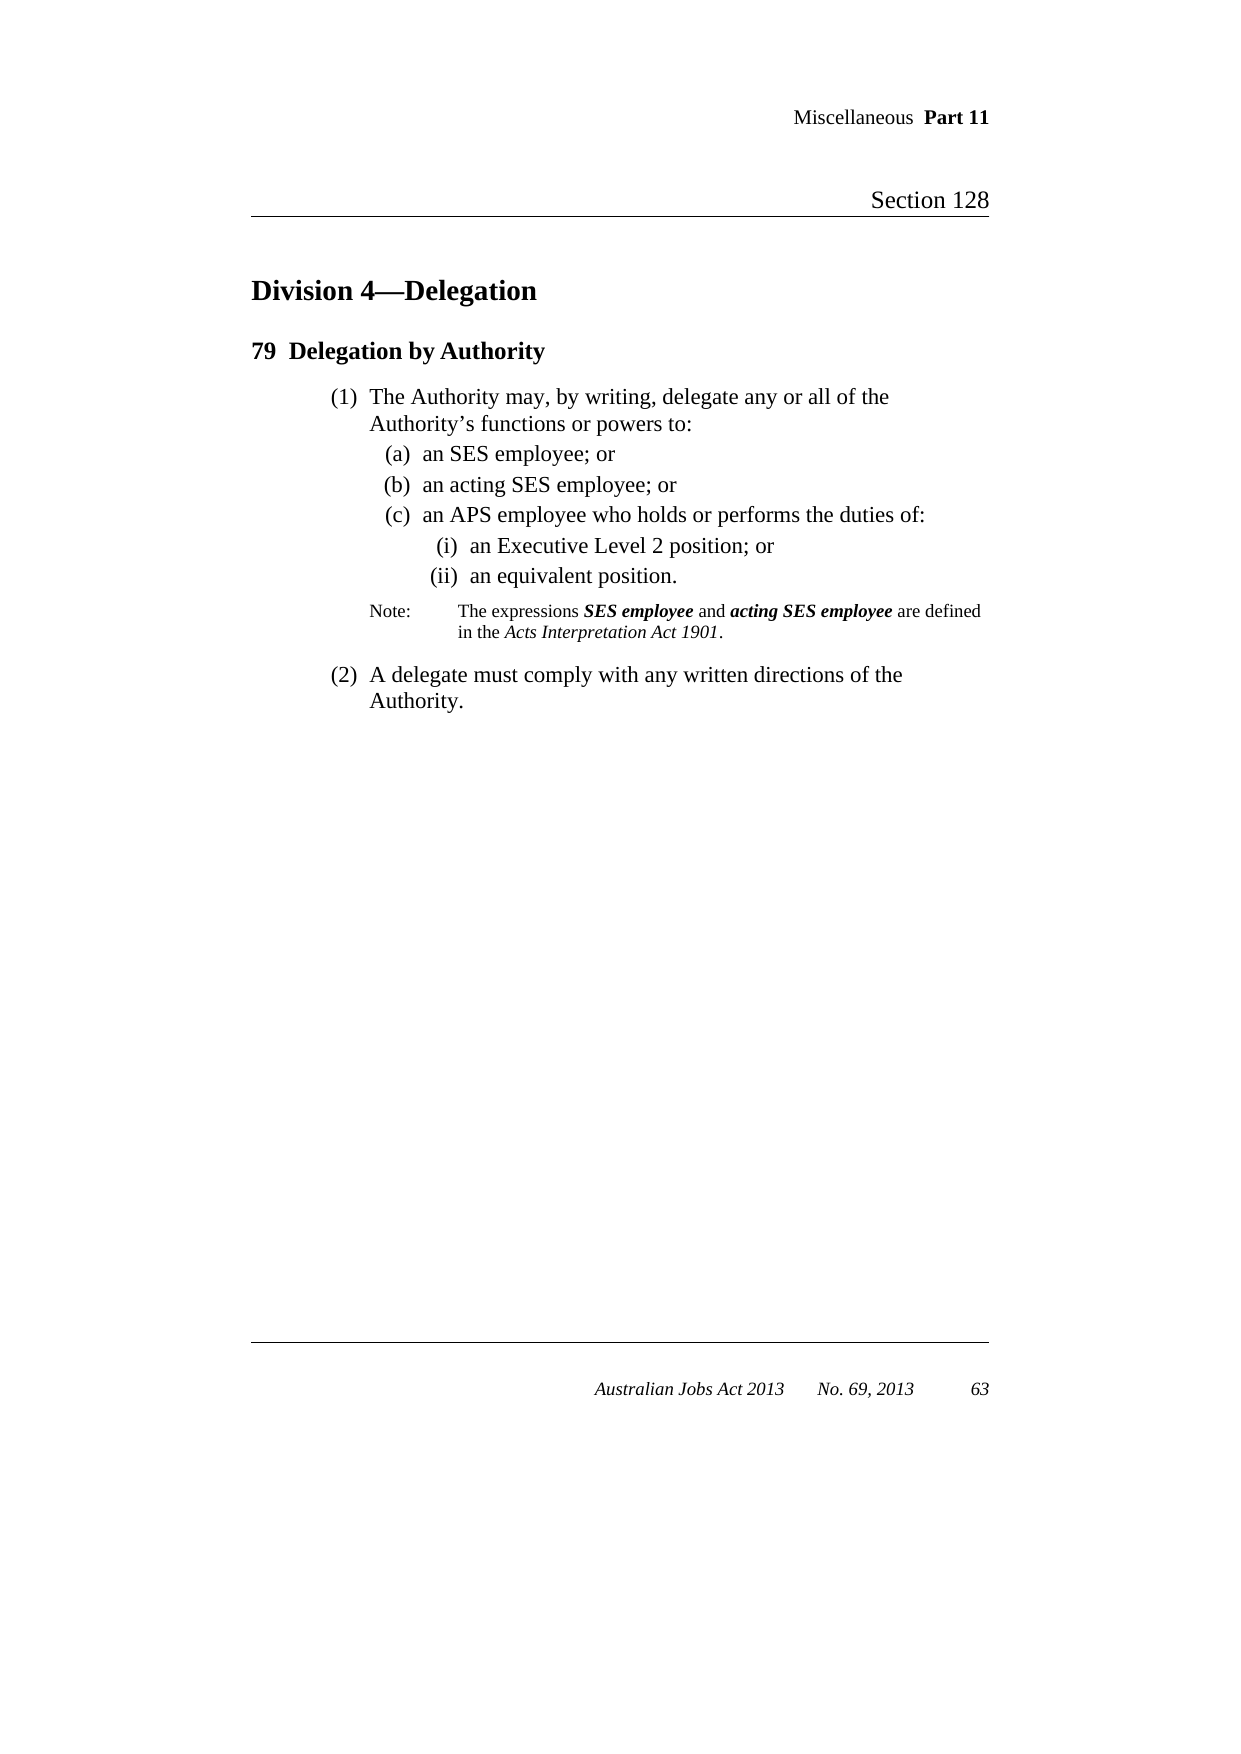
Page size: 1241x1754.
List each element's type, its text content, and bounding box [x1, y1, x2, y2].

text (i) an Executive Level 2 position; or [251, 532, 989, 558]
text (b) an acting SES employee; or [251, 471, 989, 497]
text (2) A delegate must comply with any written directions of the Authority. [251, 661, 989, 714]
text Note: The expressions SES employee and acting SES employee are defined in the Acts Interpretation Act 1901. [369, 601, 989, 642]
text (c) an APS employee who holds or performs the duties of: [251, 501, 989, 527]
text (1) The Authority may, by writing, delegate any or all of the Authority’s functions or powers to: [251, 383, 989, 436]
text (a) an SES employee; or [251, 440, 989, 466]
text Division 4—Delegation [251, 273, 989, 307]
text 79 Delegation by Authority [251, 336, 989, 364]
text (ii) an equivalent position. [251, 562, 989, 588]
